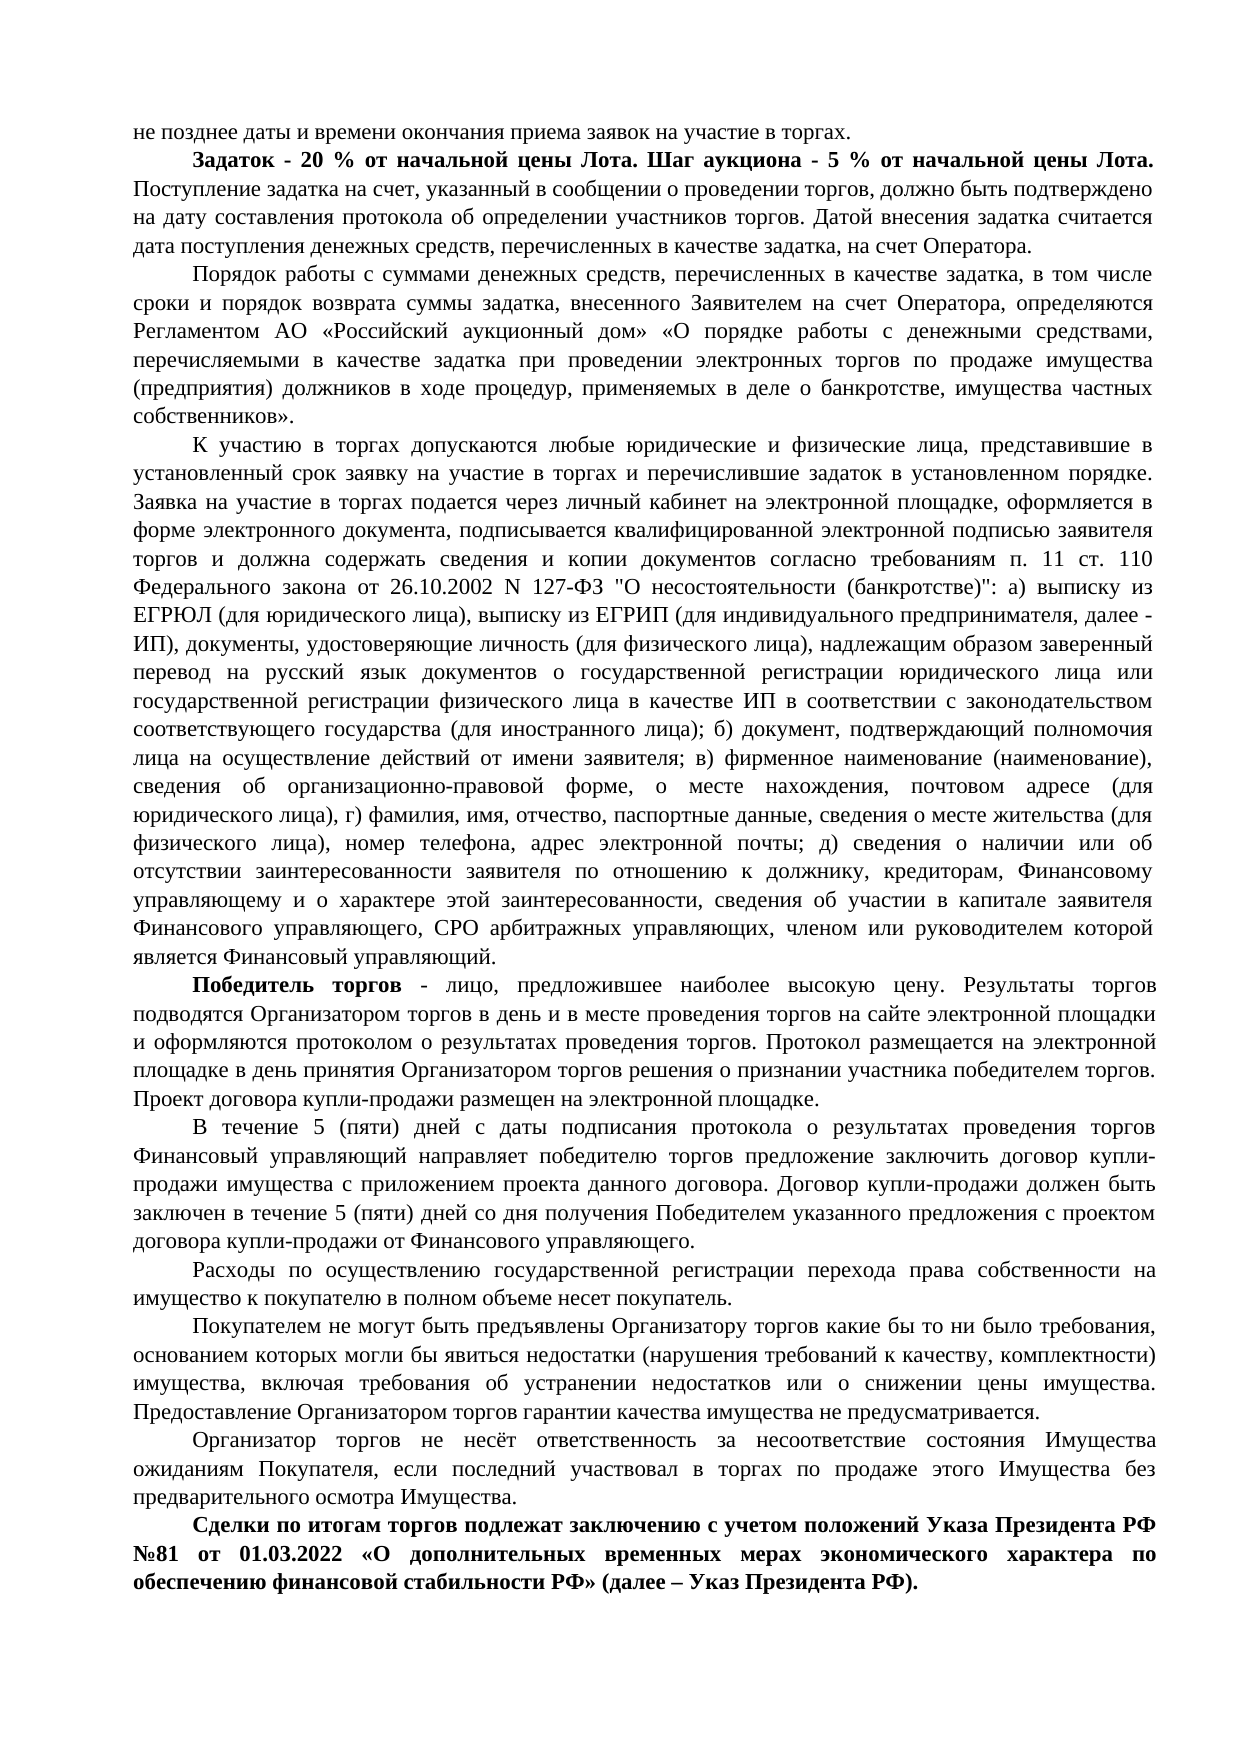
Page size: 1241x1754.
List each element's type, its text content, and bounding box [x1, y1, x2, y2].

text Сделки по итогам торгов подлежат заключению с учетом положений Указа Президента РФ №81 от 01.03.2022 «О дополнительных временных мерах экономического характера по обеспечению финансовой стабильности РФ» (далее – Указ Президента РФ). [133, 1512, 1158, 1595]
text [133, 118, 1155, 144]
text В течение 5 (пяти) дней с даты подписания протокола о результатах проведения торгов Финансовый управляющий направляет победителю торгов предложение заключить договор купли-продажи имущества с приложением проекта данного договора. Договор купли-продажи должен быть заключен в течение 5 (пяти) дней со дня получения Победителем указанного предложения с проектом договора купли-продажи от Финансового управляющего. [133, 1113, 1158, 1253]
text Победитель торгов - лицо, предложившее наиболее высокую цену. Результаты торгов подводятся Организатором торгов в день и в месте проведения торгов на сайте электронной площадки и оформляются протоколом о результатах проведения торгов. Протокол размещается на электронной площадке в день принятия Организатором торгов решения о признании участника победителем торгов. Проект договора купли-продажи размещен на электронной площадке. [133, 971, 1158, 1111]
text Задаток - 20 % от начальной цены Лота. Шаг аукциона - 5 % от начальной цены Лота. Поступление задатка на счет, указанный в сообщении о проведении торгов, должно быть подтверждено на дату составления протокола об определении участников торгов. Датой внесения задатка считается дата поступления денежных средств, перечисленных в качестве задатка, на счет Оператора. [133, 147, 1155, 258]
text Организатор торгов не несёт ответственность за несоответствие состояния Имущества ожиданиям Покупателя, если последний участвовал в торгах по продаже этого Имущества без предварительного осмотра Имущества. [133, 1426, 1158, 1509]
text Порядок работы с суммами денежных средств, перечисленных в качестве задатка, в том числе сроки и порядок возврата суммы задатка, внесенного Заявителем на счет Оператора, определяются Регламентом АО «Российский аукционный дом» «О порядке работы с денежными средствами, перечисляемыми в качестве задатка при проведении электронных торгов по продаже имущества (предприятия) должников в ходе процедур, применяемых в деле о банкротстве, имущества частных собственников». [133, 260, 1155, 429]
text Покупателем не могут быть предъявлены Организатору торгов какие бы то ни было требования, основанием которых могли бы явиться недостатки (нарушения требований к качеству, комплектности) имущества, включая требования об устранении недостатков или о снижении цены имущества. Предоставление Организатором торгов гарантии качества имущества не предусматривается. [133, 1312, 1158, 1424]
text К участию в торгах допускаются любые юридические и физические лица, представившие в установленный срок заявку на участие в торгах и перечислившие задаток в установленном порядке. Заявка на участие в торгах подается через личный кабинет на электронной площадке, оформляется в форме электронного документа, подписывается квалифицированной электронной подписью заявителя торгов и должна содержать сведения и копии документов согласно требованиям п. 11 ст. 110 Федерального закона от 26.10.2002 N 127-ФЗ "О несостоятельности (банкротстве)": а) выписку из ЕГРЮЛ (для юридического лица), выписку из ЕГРИП (для индивидуального предпринимателя, далее - ИП), документы, удостоверяющие личность (для физического лица), надлежащим образом заверенный перевод на русский язык документов о государственной регистрации юридического лица или государственной регистрации физического лица в качестве ИП в соответствии с законодательством соответствующего государства (для иностранного лица); б) документ, подтверждающий полномочия лица на осуществление действий от имени заявителя; в) фирменное наименование (наименование), сведения об организационно-правовой форме, о месте нахождения, почтовом адресе (для юридического лица), г) фамилия, имя, отчество, паспортные данные, сведения о месте жительства (для физического лица), номер телефона, адрес электронной почты; д) сведения о наличии или об отсутствии заинтересованности заявителя по отношению к должнику, кредиторам, Финансовому управляющему и о характере этой заинтересованности, сведения об участии в капитале заявителя Финансового управляющего, СРО арбитражных управляющих, членом или руководителем которой является Финансовый управляющий. [133, 431, 1154, 969]
text Расходы по осуществлению государственной регистрации перехода права собственности на имущество к покупателю в полном объеме несет покупатель. [133, 1256, 1158, 1310]
